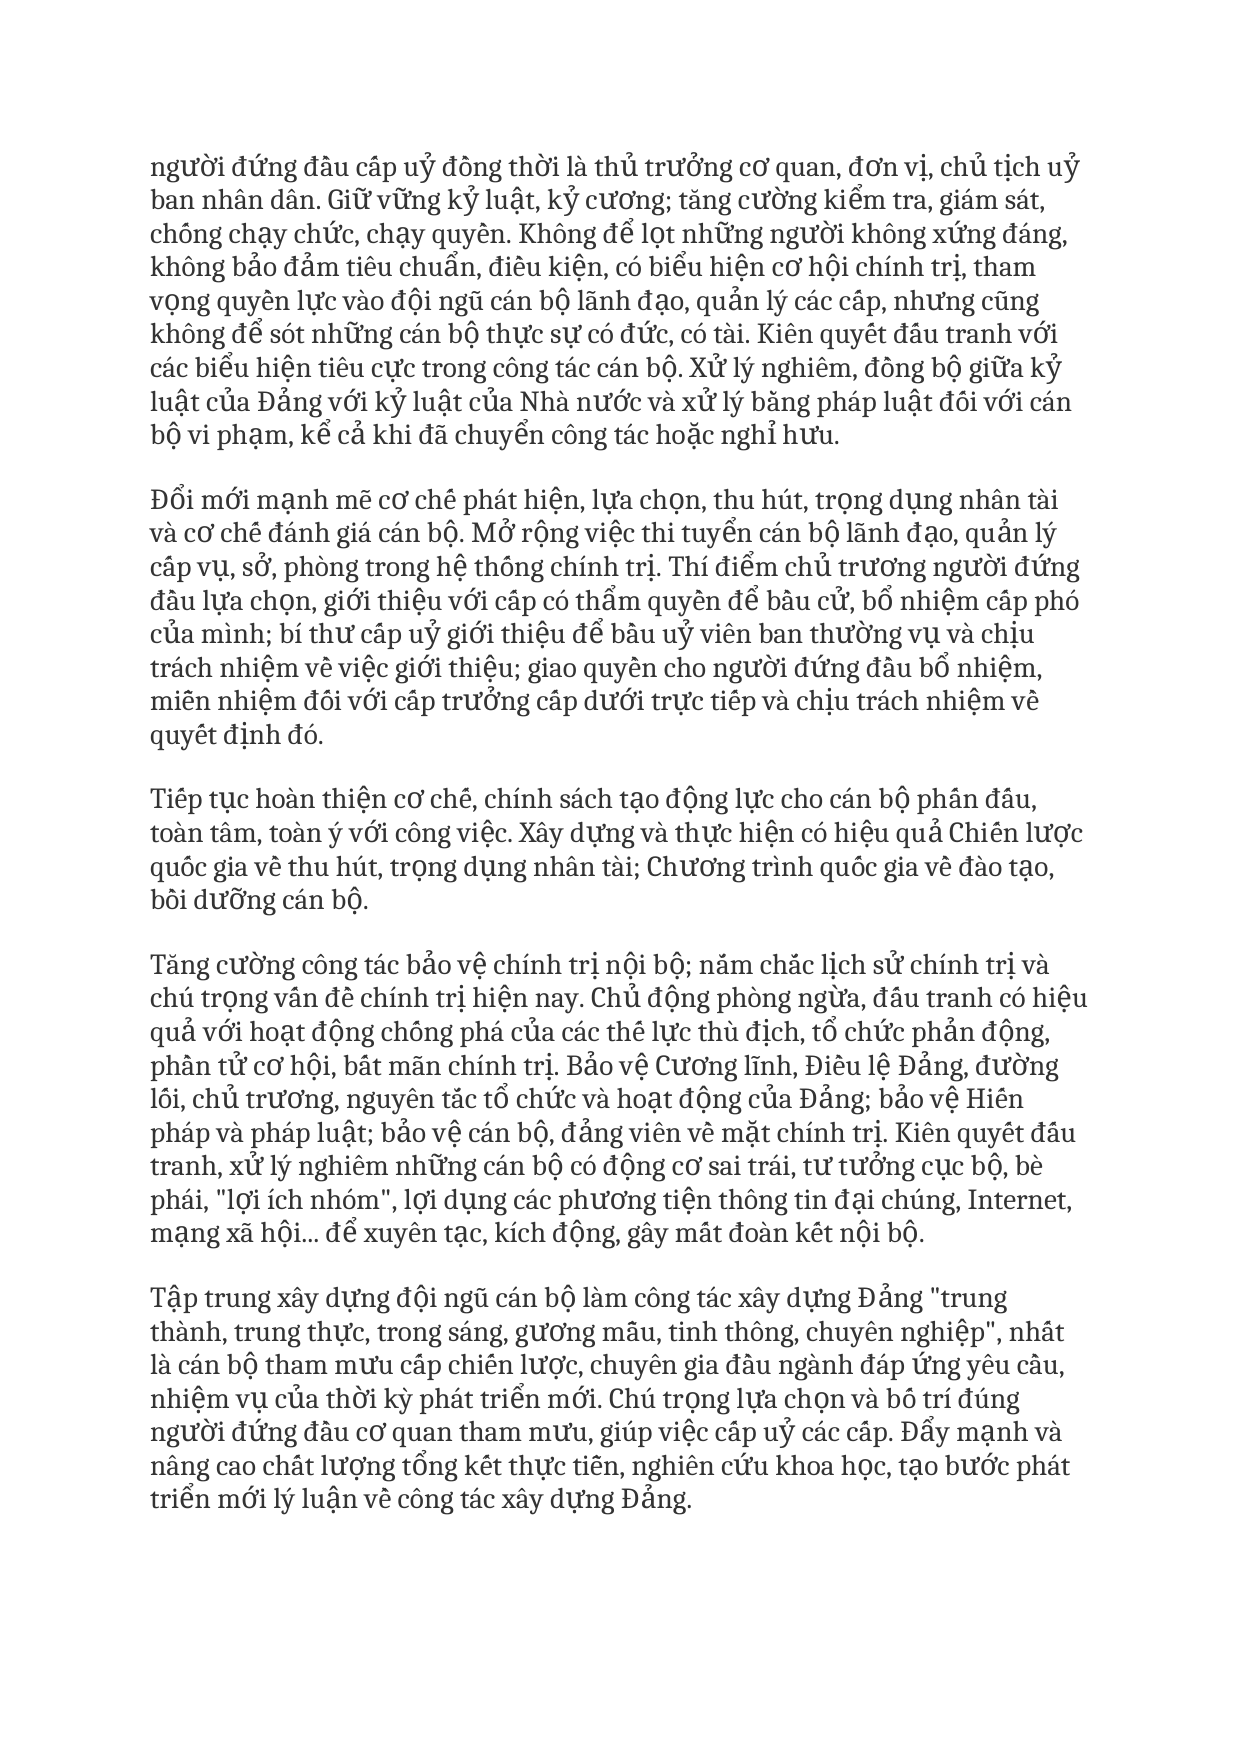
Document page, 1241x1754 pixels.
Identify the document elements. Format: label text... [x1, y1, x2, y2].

text Tăng cường công tác bảo vệ chính trị nội bộ; nắm chắc lịch sử chính trị và chú trọng vấn đề chính trị hiện nay. Chủ động phòng ngừa, đấu tranh có hiệu quả với hoạt động chống phá của các thế lực thù địch, tổ chức phản động, phần tử cơ hội, bất mãn chính trị. Bảo vệ Cương lĩnh, Điều lệ Đảng, đường lối, chủ trương, nguyên tắc tổ chức và hoạt động của Đảng; bảo vệ Hiến pháp và pháp luật; bảo vệ cán bộ, đảng viên về mặt chính trị. Kiên quyết đấu tranh, xử lý nghiêm những cán bộ có động cơ sai trái, tư tưởng cục bộ, bè phái, "lợi ích nhóm", lợi dụng các phương tiện thông tin đại chúng, Internet, mạng xã hội... để xuyên tạc, kích động, gây mất đoàn kết nội bộ. [150, 948, 1090, 1250]
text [150, 150, 1090, 452]
text Tập trung xây dựng đội ngũ cán bộ làm công tác xây dựng Đảng "trung thành, trung thực, trong sáng, gương mẫu, tinh thông, chuyên nghiệp", nhất là cán bộ tham mưu cấp chiến lược, chuyên gia đầu ngành đáp ứng yêu cầu, nhiệm vụ của thời kỳ phát triển mới. Chú trọng lựa chọn và bố trí đúng người đứng đầu cơ quan tham mưu, giúp việc cấp uỷ các cấp. Đẩy mạnh và nâng cao chất lượng tổng kết thực tiễn, nghiên cứu khoa học, tạo bước phát triển mới lý luận về công tác xây dựng Đảng. [150, 1281, 1090, 1516]
text Tiếp tục hoàn thiện cơ chế, chính sách tạo động lực cho cán bộ phấn đấu, toàn tâm, toàn ý với công việc. Xây dựng và thực hiện có hiệu quả Chiến lược quốc gia về thu hút, trọng dụng nhân tài; Chương trình quốc gia về đào tạo, bồi dưỡng cán bộ. [150, 783, 1090, 917]
text Đổi mới mạnh mẽ cơ chế phát hiện, lựa chọn, thu hút, trọng dụng nhân tài và cơ chế đánh giá cán bộ. Mở rộng việc thi tuyển cán bộ lãnh đạo, quản lý cấp vụ, sở, phòng trong hệ thống chính trị. Thí điểm chủ trương người đứng đầu lựa chọn, giới thiệu với cấp có thẩm quyền để bầu cử, bổ nhiệm cấp phó của mình; bí thư cấp uỷ giới thiệu để bầu uỷ viên ban thường vụ và chịu trách nhiệm về việc giới thiệu; giao quyền cho người đứng đầu bổ nhiệm, miễn nhiệm đối với cấp trưởng cấp dưới trực tiếp và chịu trách nhiệm về quyết định đó. [150, 483, 1090, 751]
